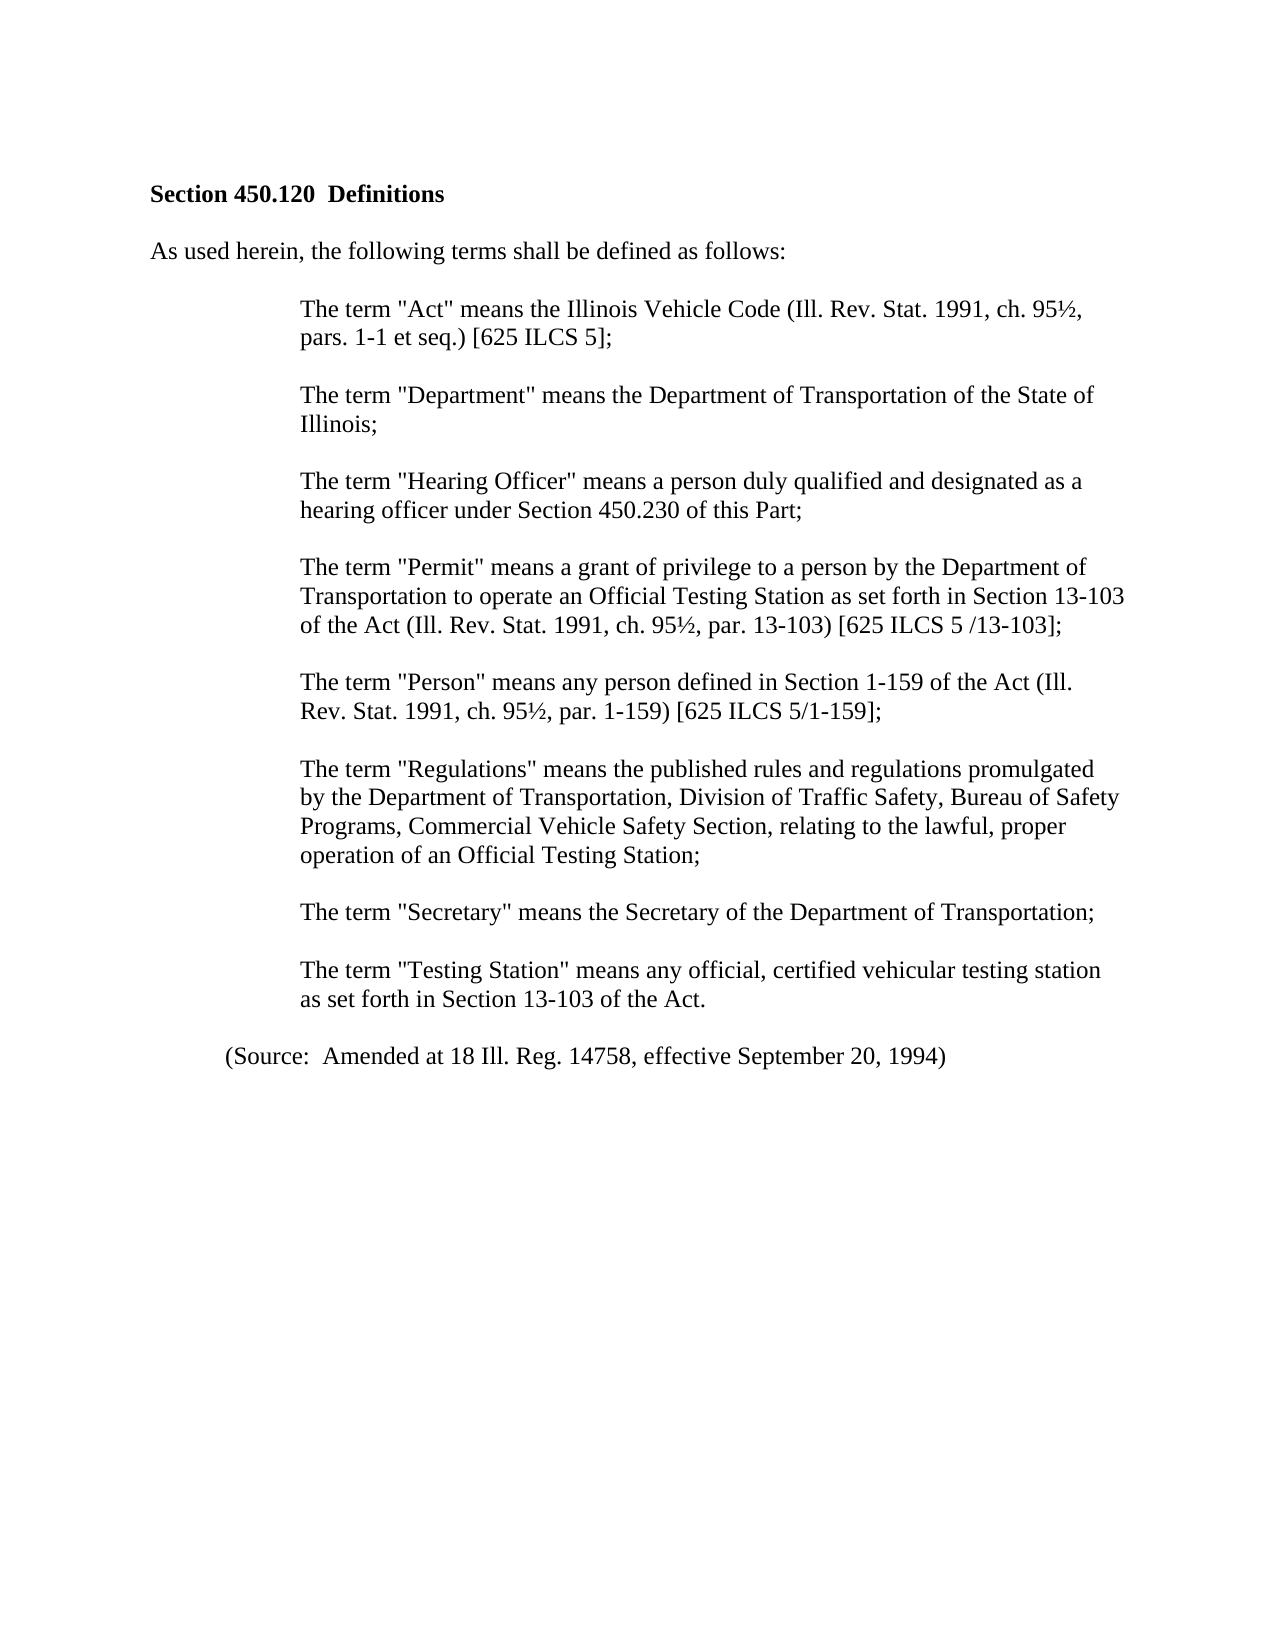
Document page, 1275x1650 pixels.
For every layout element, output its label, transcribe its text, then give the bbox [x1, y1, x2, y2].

text The term "Department" means the Department of Transportation of the State of Illinois; [225, 380, 1125, 437]
text The term "Person" means any person defined in Section 1-159 of the Act (Ill. Rev. Stat. 1991, ch. 95½, par. 1-159) [625 ILCS 5/1-159]; [225, 667, 1125, 725]
text Section 450.120 Definitions [150, 179, 1125, 207]
text The term "Regulations" means the published rules and regulations promulgated by the Department of Transportation, Division of Traffic Safety, Bureau of Safety Programs, Commercial Vehicle Safety Section, relating to the lawful, proper operation of an Official Testing Station; [225, 754, 1125, 869]
text The term "Act" means the Illinois Vehicle Code (Ill. Rev. Stat. 1991, ch. 95½, pars. 1-1 et seq.) [625 ILCS 5]; [225, 294, 1125, 351]
text The term "Secretary" means the Secretary of the Department of Transportation; [225, 897, 1125, 926]
text The term "Hearing Officer" means a person duly qualified and designated as a hearing officer under Section 450.230 of this Part; [225, 466, 1125, 524]
text The term "Testing Station" means any official, certified vehicular testing station as set forth in Section 13-103 of the Act. [225, 955, 1125, 1012]
text The term "Permit" means a grant of privilege to a person by the Department of Transportation to operate an Official Testing Station as set forth in Section 13-103 of the Act (Ill. Rev. Stat. 1991, ch. 95½, par. 13-103) [625 ILCS 5 /13-103]; [225, 552, 1125, 639]
text As used herein, the following terms shall be defined as follows: [150, 236, 1125, 265]
text (Source: Amended at 18 Ill. Reg. 14758, effective September 20, 1994) [225, 1041, 1125, 1070]
